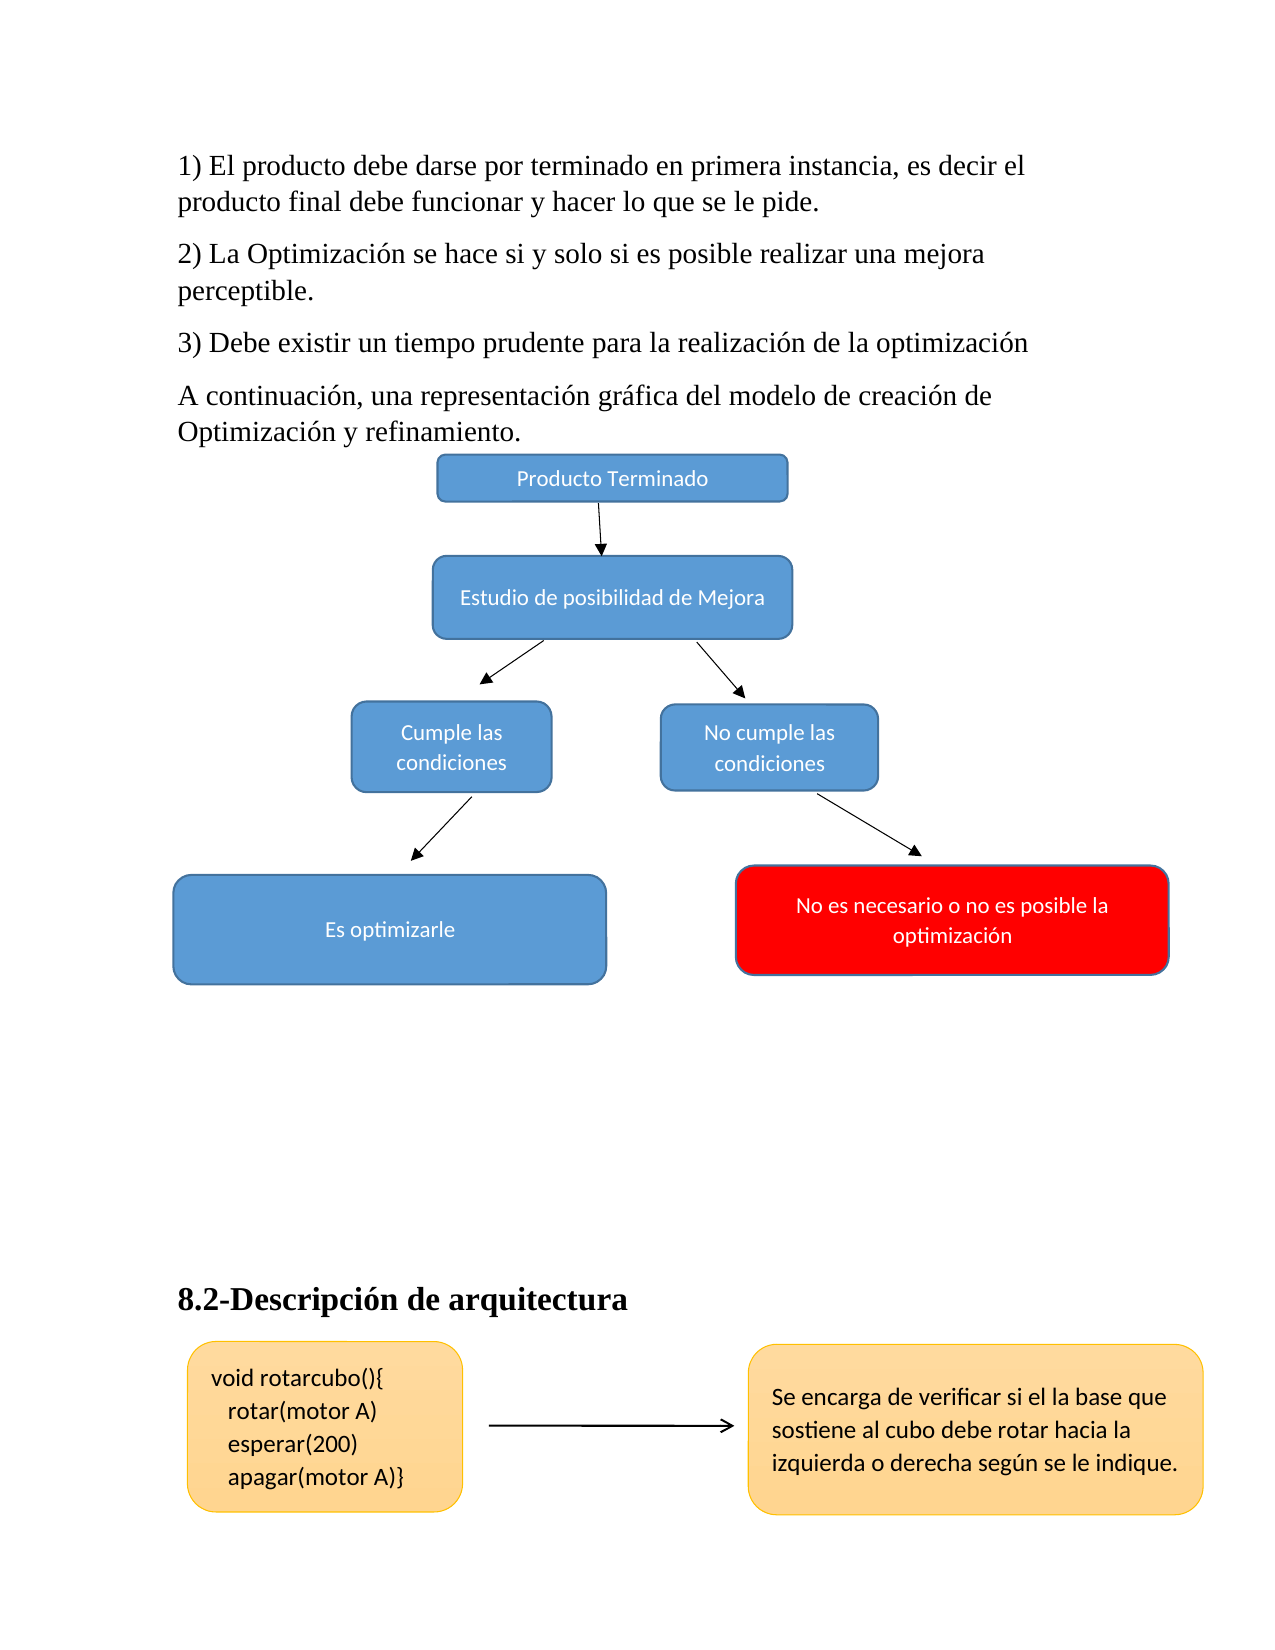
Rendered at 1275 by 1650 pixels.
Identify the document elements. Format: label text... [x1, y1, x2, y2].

text 8.2-Descripción de arquitectura [177, 1279, 1098, 1318]
text 3) Debe existir un tiempo prudente para la realización de la optimización [177, 326, 1098, 359]
text 2) La Optimización se hace si y solo si es posible realizar una mejora perceptible. [177, 237, 1098, 306]
text 1) El producto debe darse por terminado en primera instancia, es decir el producto final debe funcionar y hacer lo que se le pide. [177, 148, 1098, 217]
text A continuación, una representación gráfica del modelo de creación de Optimización y refinamiento. [177, 378, 1098, 448]
